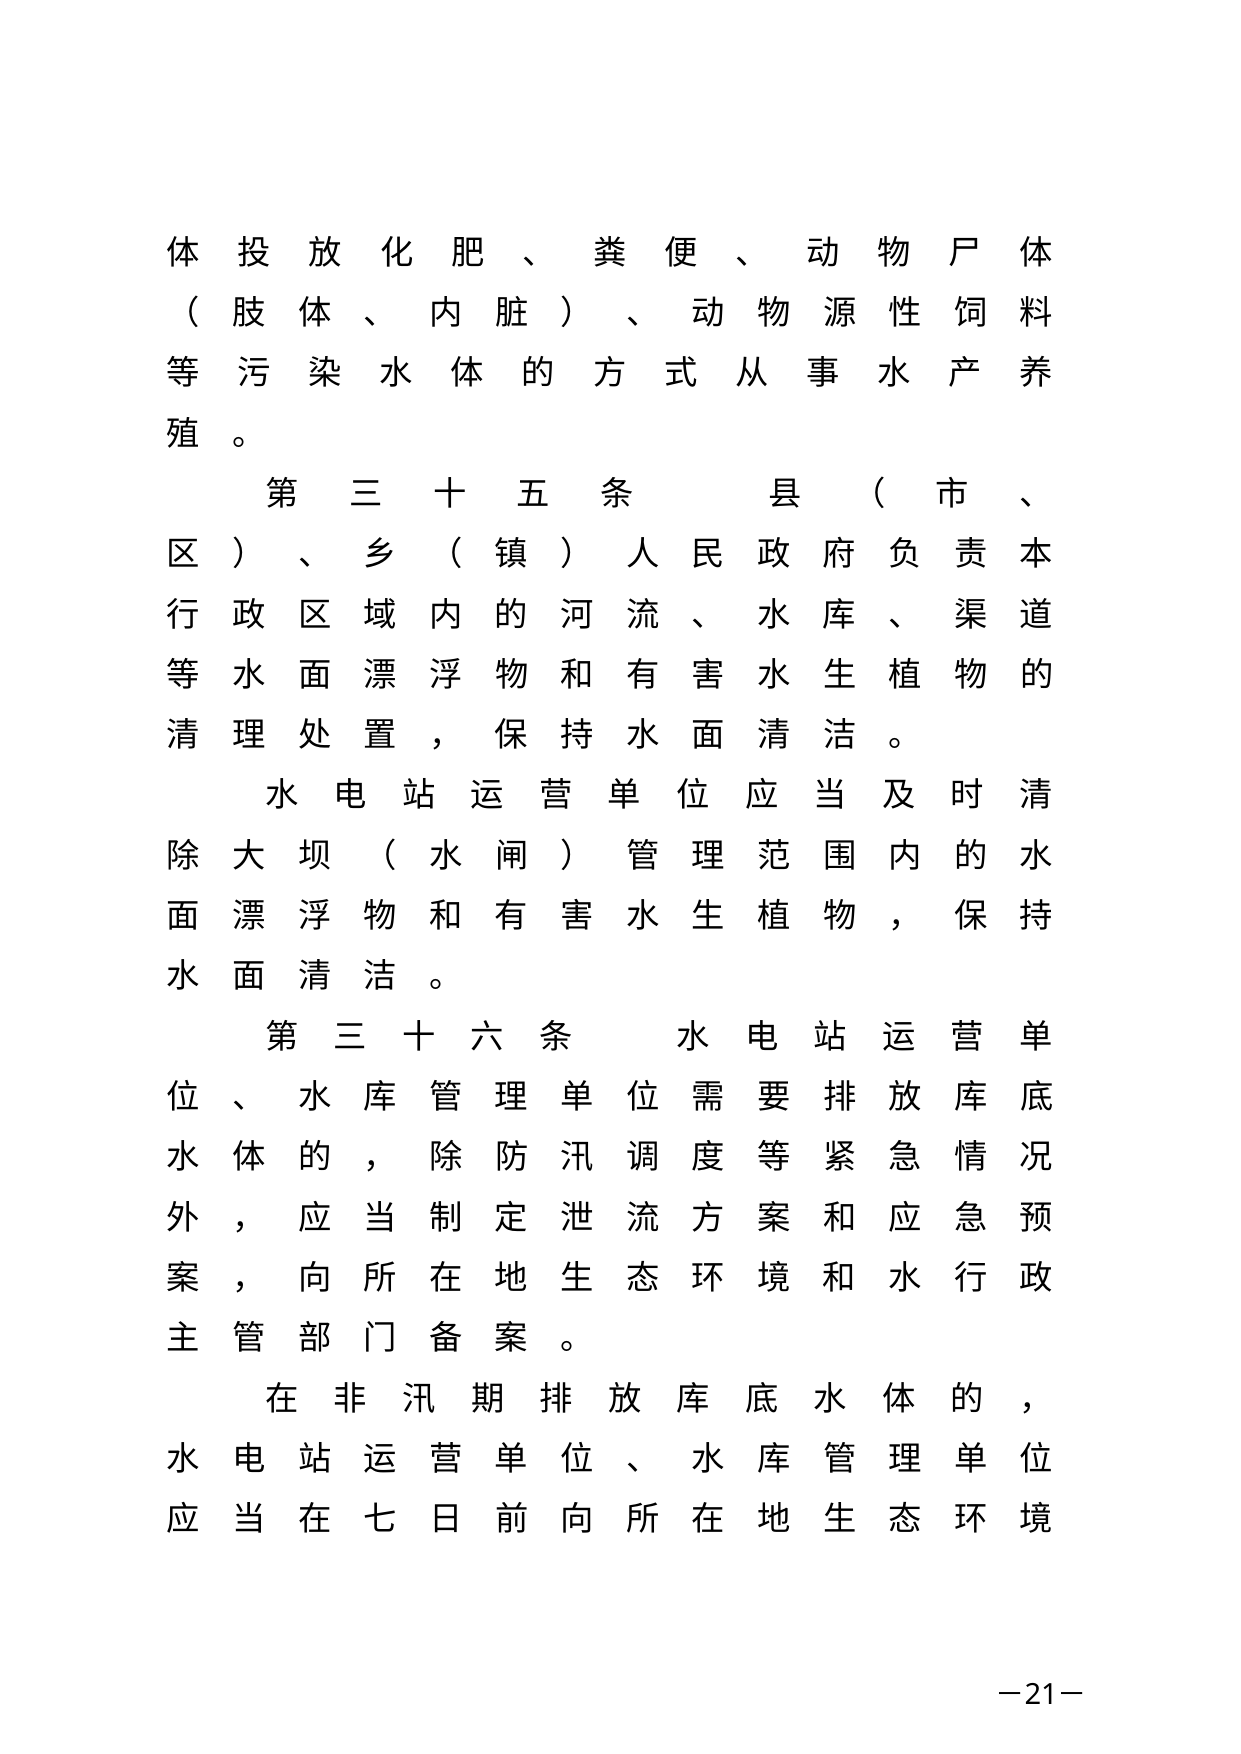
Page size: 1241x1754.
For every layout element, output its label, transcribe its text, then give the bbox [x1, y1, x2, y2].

text 第三十六条 水电站运营单位、水库管理单位需要排放库底水体的，除防汛调度等紧急情况外，应当制定泄流方案和应急预案，向所在地生态环境和水行政主管部门备案。 [167, 1003, 1085, 1365]
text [167, 1365, 1085, 1546]
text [167, 219, 1085, 461]
text 水电站运营单位应当及时清除大坝（水闸）管理范围内的水面漂浮物和有害水生植物，保持水面清洁。 [167, 762, 1085, 1003]
text 第三十五条 县（市、区）、乡（镇）人民政府负责本行政区域内的河流、水库、渠道等水面漂浮物和有害水生植物的清理处置，保持水面清洁。 [167, 461, 1085, 762]
